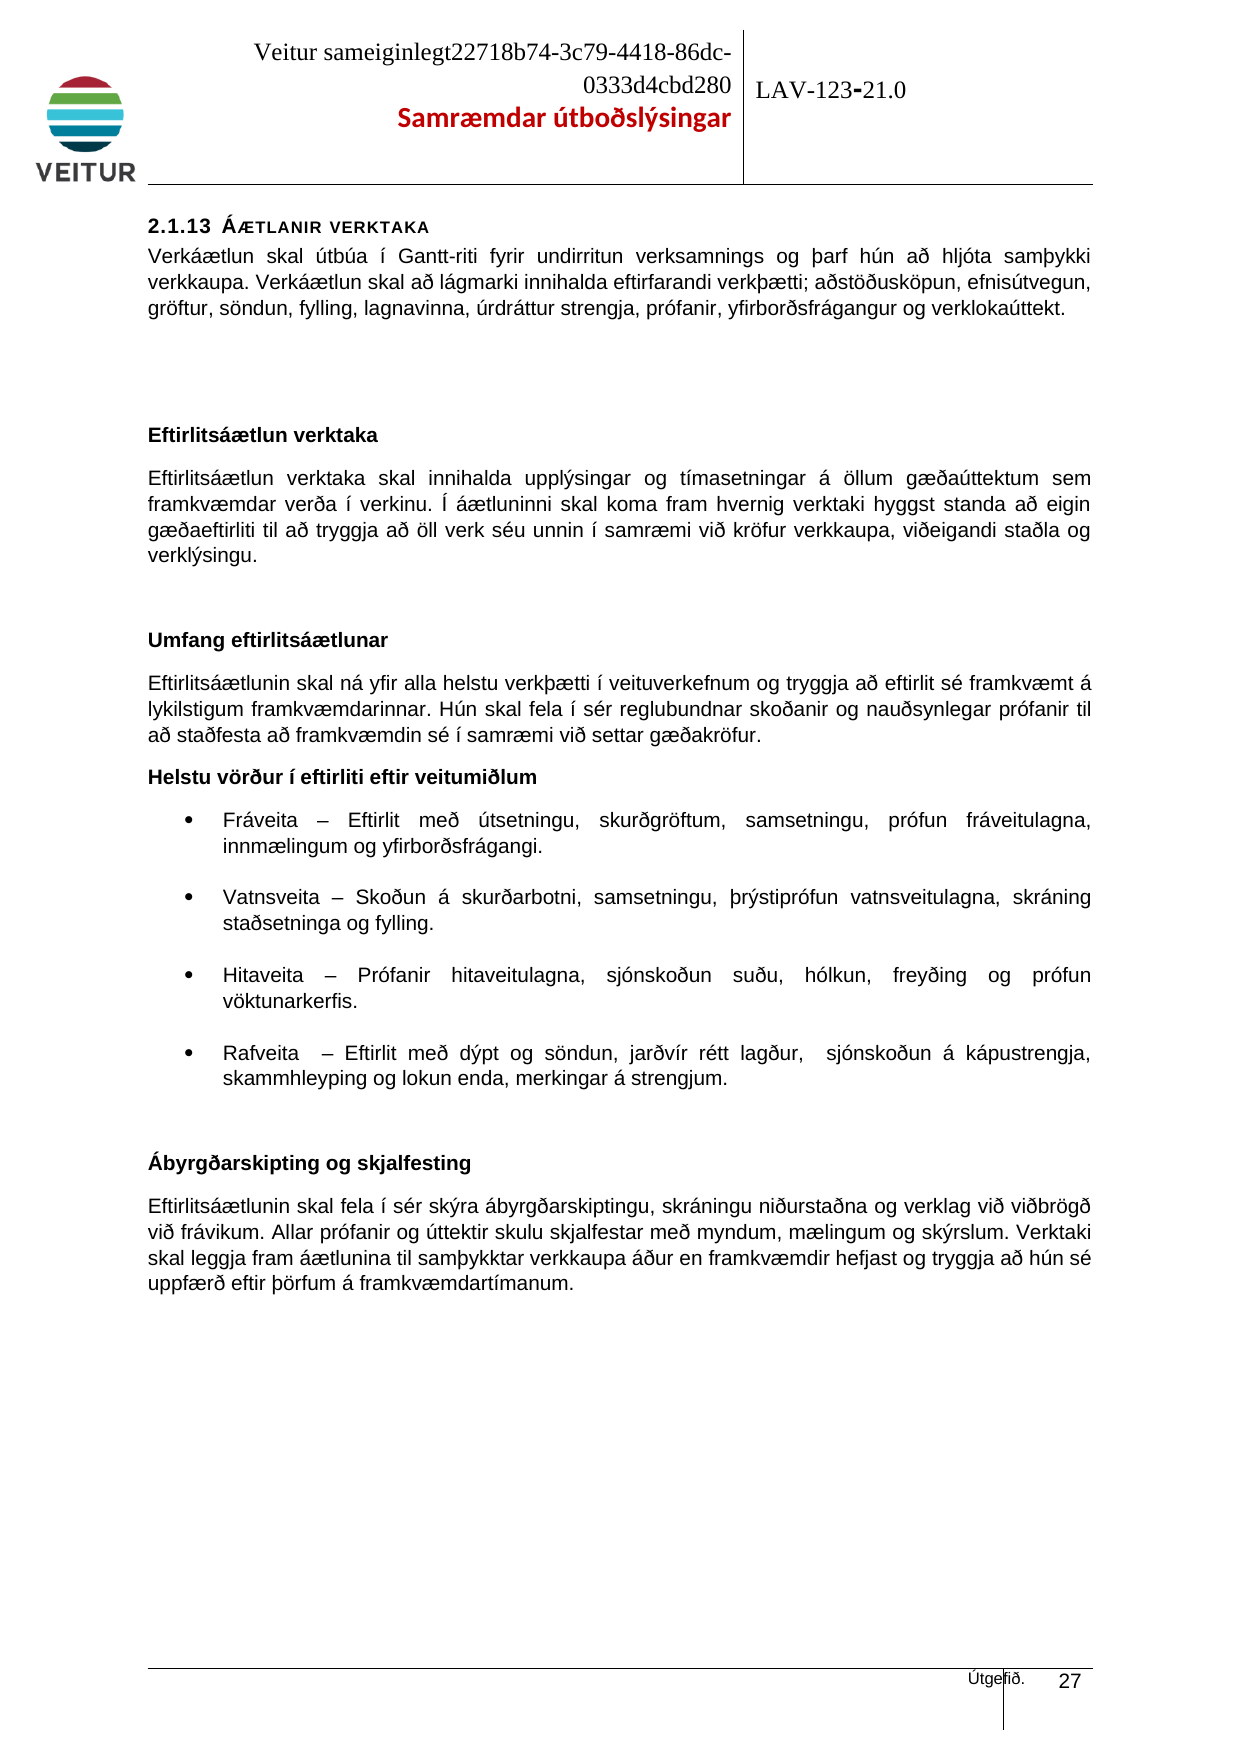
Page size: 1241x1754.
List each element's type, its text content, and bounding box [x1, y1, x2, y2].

text Verkáætlun skal útbúa í Gantt-riti fyrir undirritun verksamnings og þarf hún að hljóta samþykki verkkaupa. Verkáætlun skal að lágmarki innihalda eftirfarandi verkþætti; aðstöðusköpun, efnisútvegun, gröftur, söndun, fylling, lagnavinna, úrdráttur strengja, prófanir, yfirborðsfrágangur og verklokaúttekt. [148, 244, 1093, 320]
text Umfang eftirlitsáætlunar [148, 628, 1093, 652]
list Fráveita – Eftirlit með útsetningu, skurðgröftum, samsetningu, prófun fráveitulagna, innmælingum og yfirborðsfrágangi. [185, 807, 1093, 857]
text Eftirlitsáætlun verktaka skal innihalda upplýsingar og tímasetningar á öllum gæðaúttektum sem framkvæmdar verða í verkinu. Í áætluninni skal koma fram hvernig verktaki hyggst standa að eigin gæðaeftirliti til að tryggja að öll verk séu unnin í samræmi við kröfur verkkaupa, viðeigandi staðla og verklýsingu. [148, 466, 1093, 567]
list Vatnsveita – Skoðun á skurðarbotni, samsetningu, þrýstiprófun vatnsveitulagna, skráning staðsetninga og fylling. [185, 885, 1093, 935]
text Eftirlitsáætlunin skal fela í sér skýra ábyrgðarskiptingu, skráningu niðurstaðna og verklag við viðbrögð við frávikum. Allar prófanir og úttektir skulu skjalfestar með myndum, mælingum og skýrslum. Verktaki skal leggja fram áætlunina til samþykktar verkkaupa áður en framkvæmdir hefjast og tryggja að hún sé uppfærð eftir þörfum á framkvæmdartímanum. [148, 1194, 1093, 1295]
list Rafveita – Eftirlit með dýpt og söndun, jarðvír rétt lagður, sjónskoðun á kápustrengja, skammhleyping og lokun enda, merkingar á strengjum. [185, 1040, 1093, 1090]
list Hitaveita – Prófanir hitaveitulagna, sjónskoðun suðu, hólkun, freyðing og prófun vöktunarkerfis. [185, 963, 1093, 1013]
text Eftirlitsáætlunin skal ná yfir alla helstu verkþætti í veituverkefnum og tryggja að eftirlit sé framkvæmt á lykilstigum framkvæmdarinnar. Hún skal fela í sér reglubundnar skoðanir og nauðsynlegar prófanir til að staðfesta að framkvæmdin sé í samræmi við settar gæðakröfur. [148, 671, 1093, 746]
picture [28, 71, 142, 187]
subtitle Áætlanir verktaka [148, 214, 1093, 238]
text Ábyrgðarskipting og skjalfesting [148, 1151, 1093, 1175]
text Eftirlitsáætlun verktaka [148, 423, 1093, 447]
text Helstu vörður í eftirliti eftir veitumiðlum [148, 765, 1093, 789]
